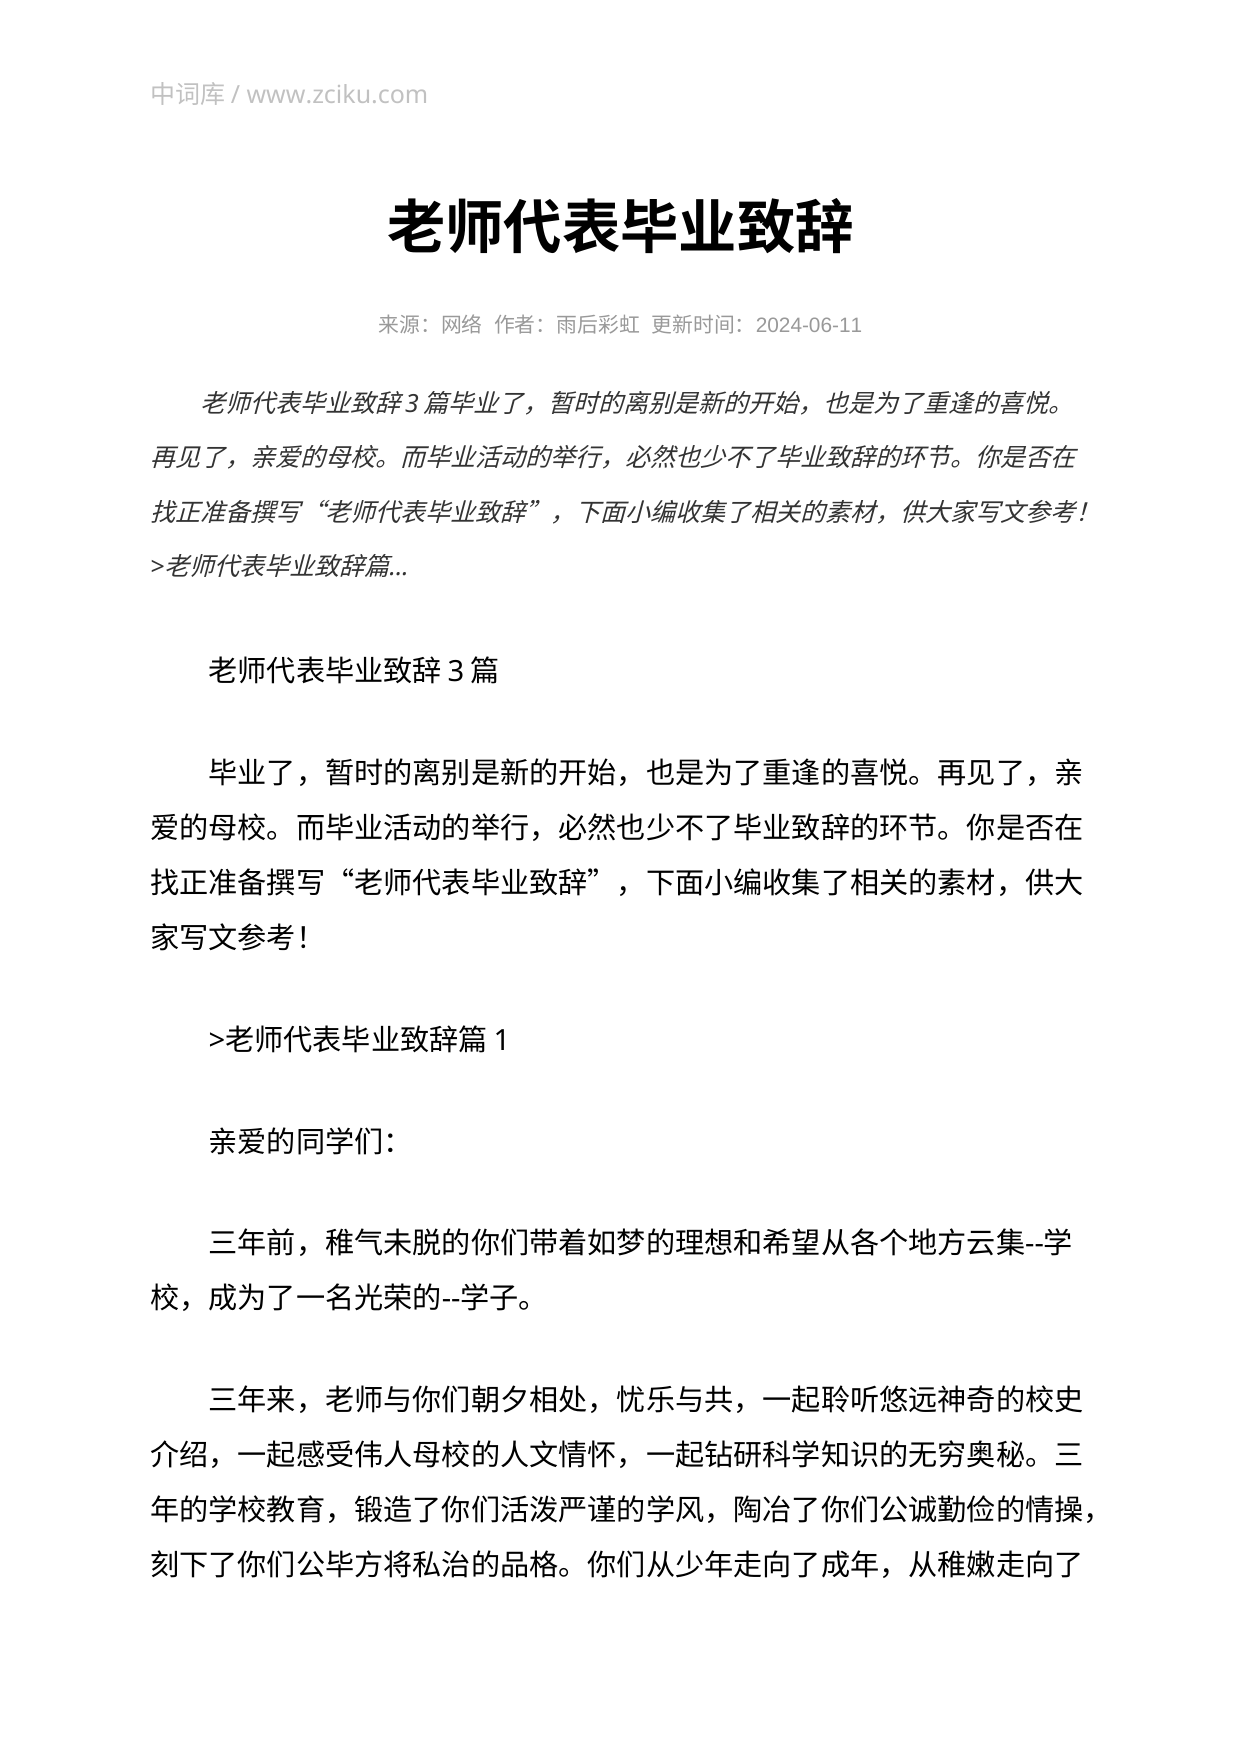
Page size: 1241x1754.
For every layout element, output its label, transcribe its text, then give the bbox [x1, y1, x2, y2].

text >老师代表毕业致辞篇1 [150, 1016, 1090, 1059]
text 老师代表毕业致辞3篇毕业了，暂时的离别是新的开始，也是为了重逢的喜悦。再见了，亲爱的母校。而毕业活动的举行，必然也少不了毕业致辞的环节。你是否在找正准备撰写“老师代表毕业致辞”，下面小编收集了相关的素材，供大家写文参考！>老师代表毕业致辞篇... [150, 383, 1090, 583]
text 老师代表毕业致辞3篇 [150, 648, 1090, 690]
text 三年前，稚气未脱的你们带着如梦的理想和希望从各个地方云集--学校，成为了一名光荣的--学子。 [150, 1220, 1090, 1317]
text 亲爱的同学们： [150, 1118, 1090, 1161]
text 来源：网络 作者：雨后彩虹 更新时间：2024-06-11 [150, 313, 1090, 337]
subtitle 老师代表毕业致辞 [150, 181, 1090, 266]
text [150, 1377, 1090, 1584]
text 毕业了，暂时的离别是新的开始，也是为了重逢的喜悦。再见了，亲爱的母校。而毕业活动的举行，必然也少不了毕业致辞的环节。你是否在找正准备撰写“老师代表毕业致辞”，下面小编收集了相关的素材，供大家写文参考！ [150, 750, 1090, 957]
